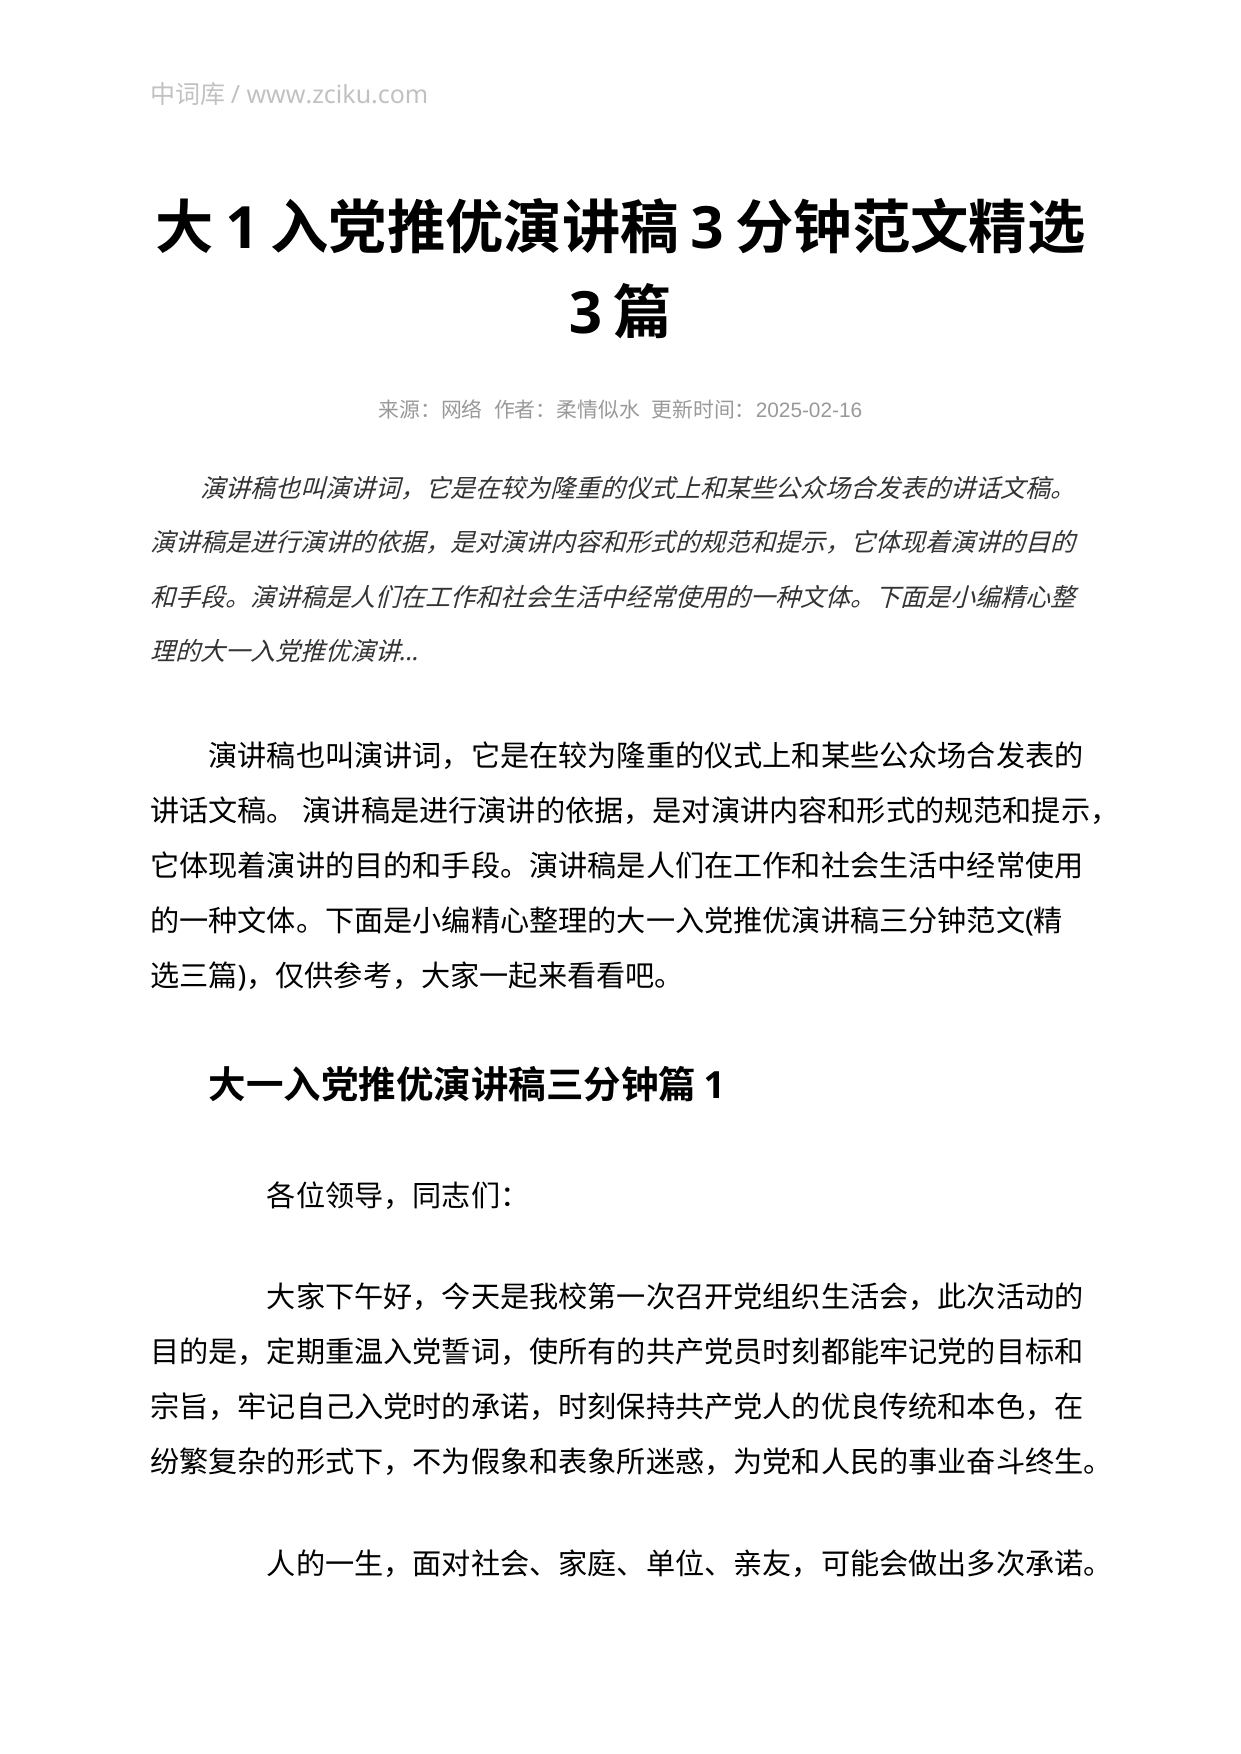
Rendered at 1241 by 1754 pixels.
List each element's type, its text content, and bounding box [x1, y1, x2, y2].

text 演讲稿也叫演讲词，它是在较为隆重的仪式上和某些公众场合发表的讲话文稿。 演讲稿是进行演讲的依据，是对演讲内容和形式的规范和提示，它体现着演讲的目的和手段。演讲稿是人们在工作和社会生活中经常使用的一种文体。下面是小编精心整理的大一入党推优演讲... [150, 468, 1090, 668]
text 来源：网络 作者：柔情似水 更新时间：2025-02-16 [150, 398, 1090, 422]
text 大家下午好，今天是我校第一次召开党组织生活会，此次活动的目的是，定期重温入党誓词，使所有的共产党员时刻都能牢记党的目标和宗旨，牢记自己入党时的承诺，时刻保持共产党人的优良传统和本色，在纷繁复杂的形式下，不为假象和表象所迷惑，为党和人民的事业奋斗终生。 [150, 1274, 1090, 1481]
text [150, 1540, 1090, 1583]
text 大一入党推优演讲稿三分钟篇1 [150, 1054, 1090, 1109]
text 各位领导，同志们： [150, 1172, 1090, 1214]
text 演讲稿也叫演讲词，它是在较为隆重的仪式上和某些公众场合发表的讲话文稿。 演讲稿是进行演讲的依据，是对演讲内容和形式的规范和提示，它体现着演讲的目的和手段。演讲稿是人们在工作和社会生活中经常使用的一种文体。下面是小编精心整理的大一入党推优演讲稿三分钟范文(精选三篇)，仅供参考，大家一起来看看吧。 [150, 733, 1090, 995]
subtitle 大1入党推优演讲稿3分钟范文精选3篇 [150, 181, 1090, 351]
